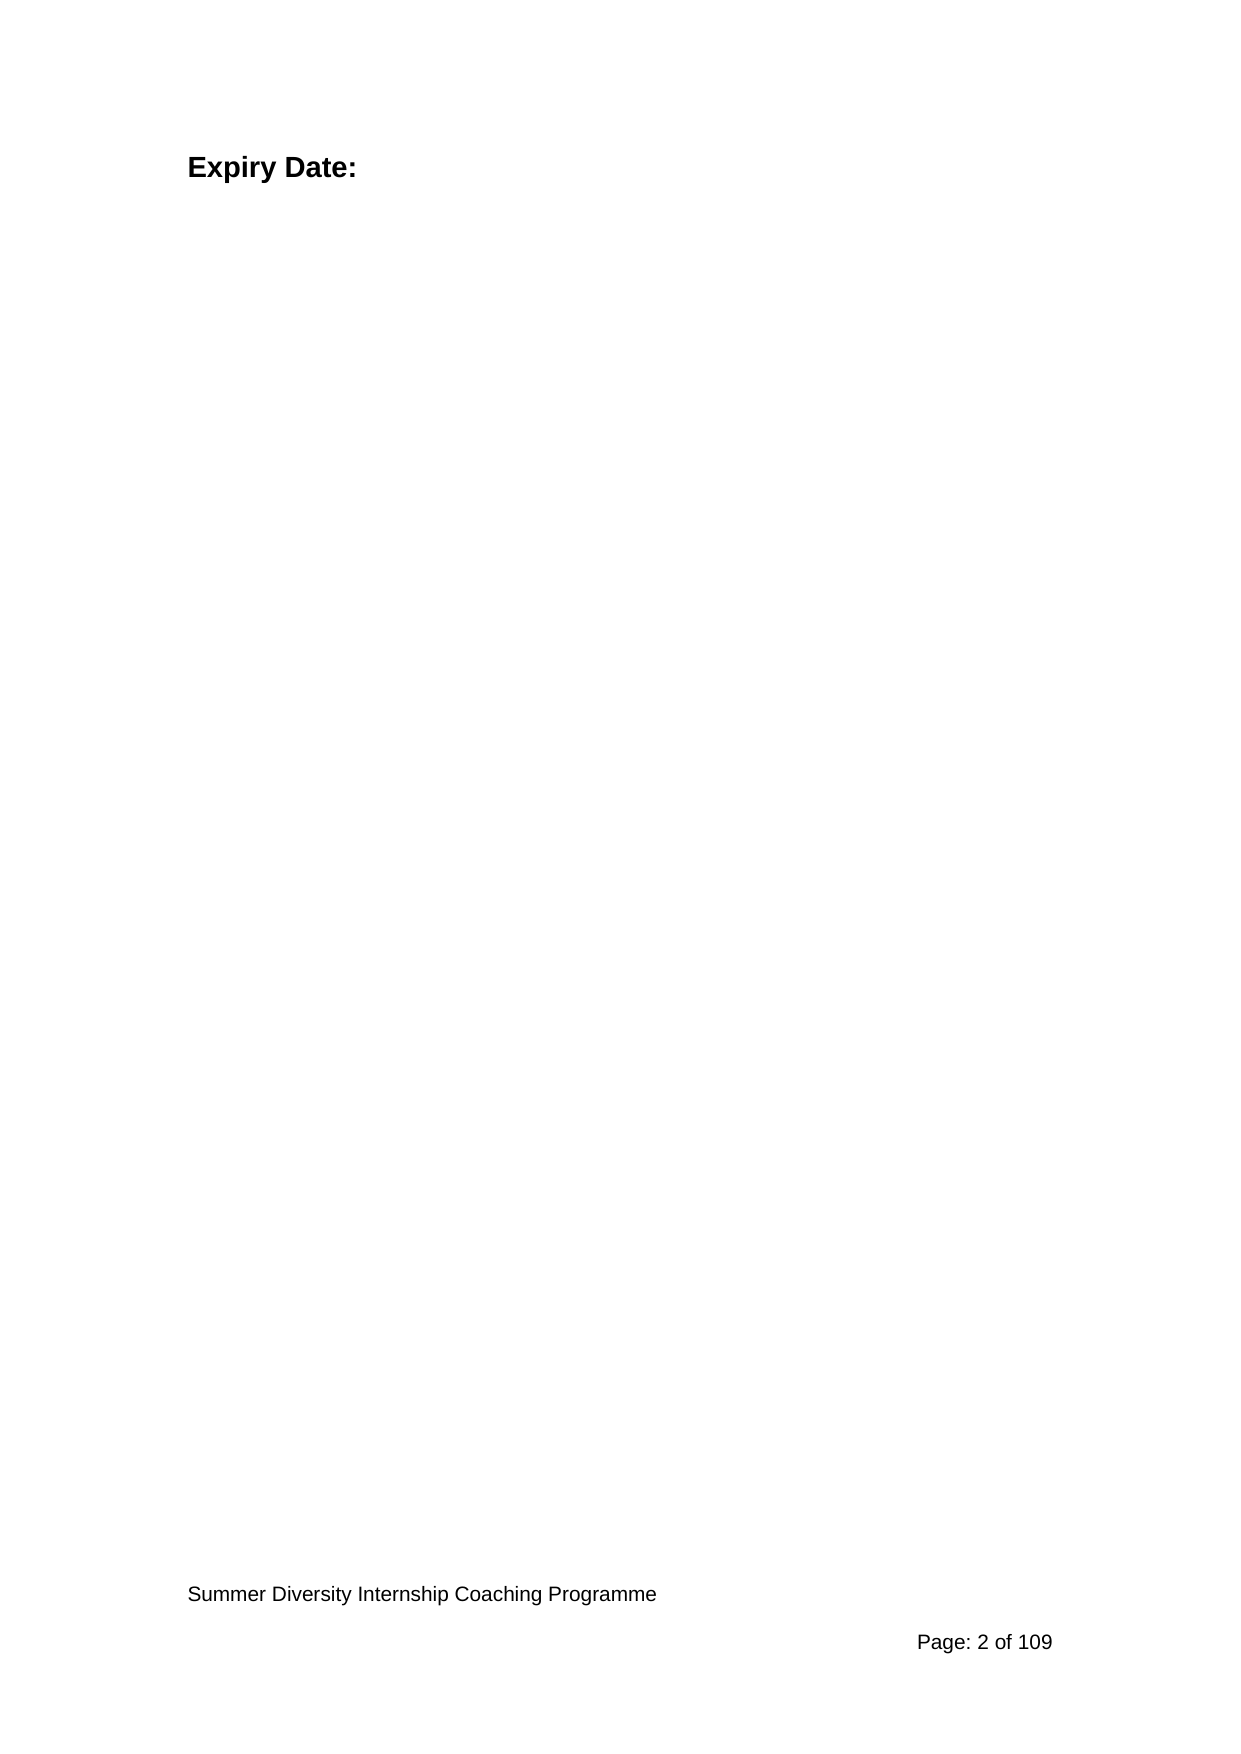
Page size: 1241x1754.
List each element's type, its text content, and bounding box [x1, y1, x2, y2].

title Expiry Date: [187, 150, 1053, 183]
